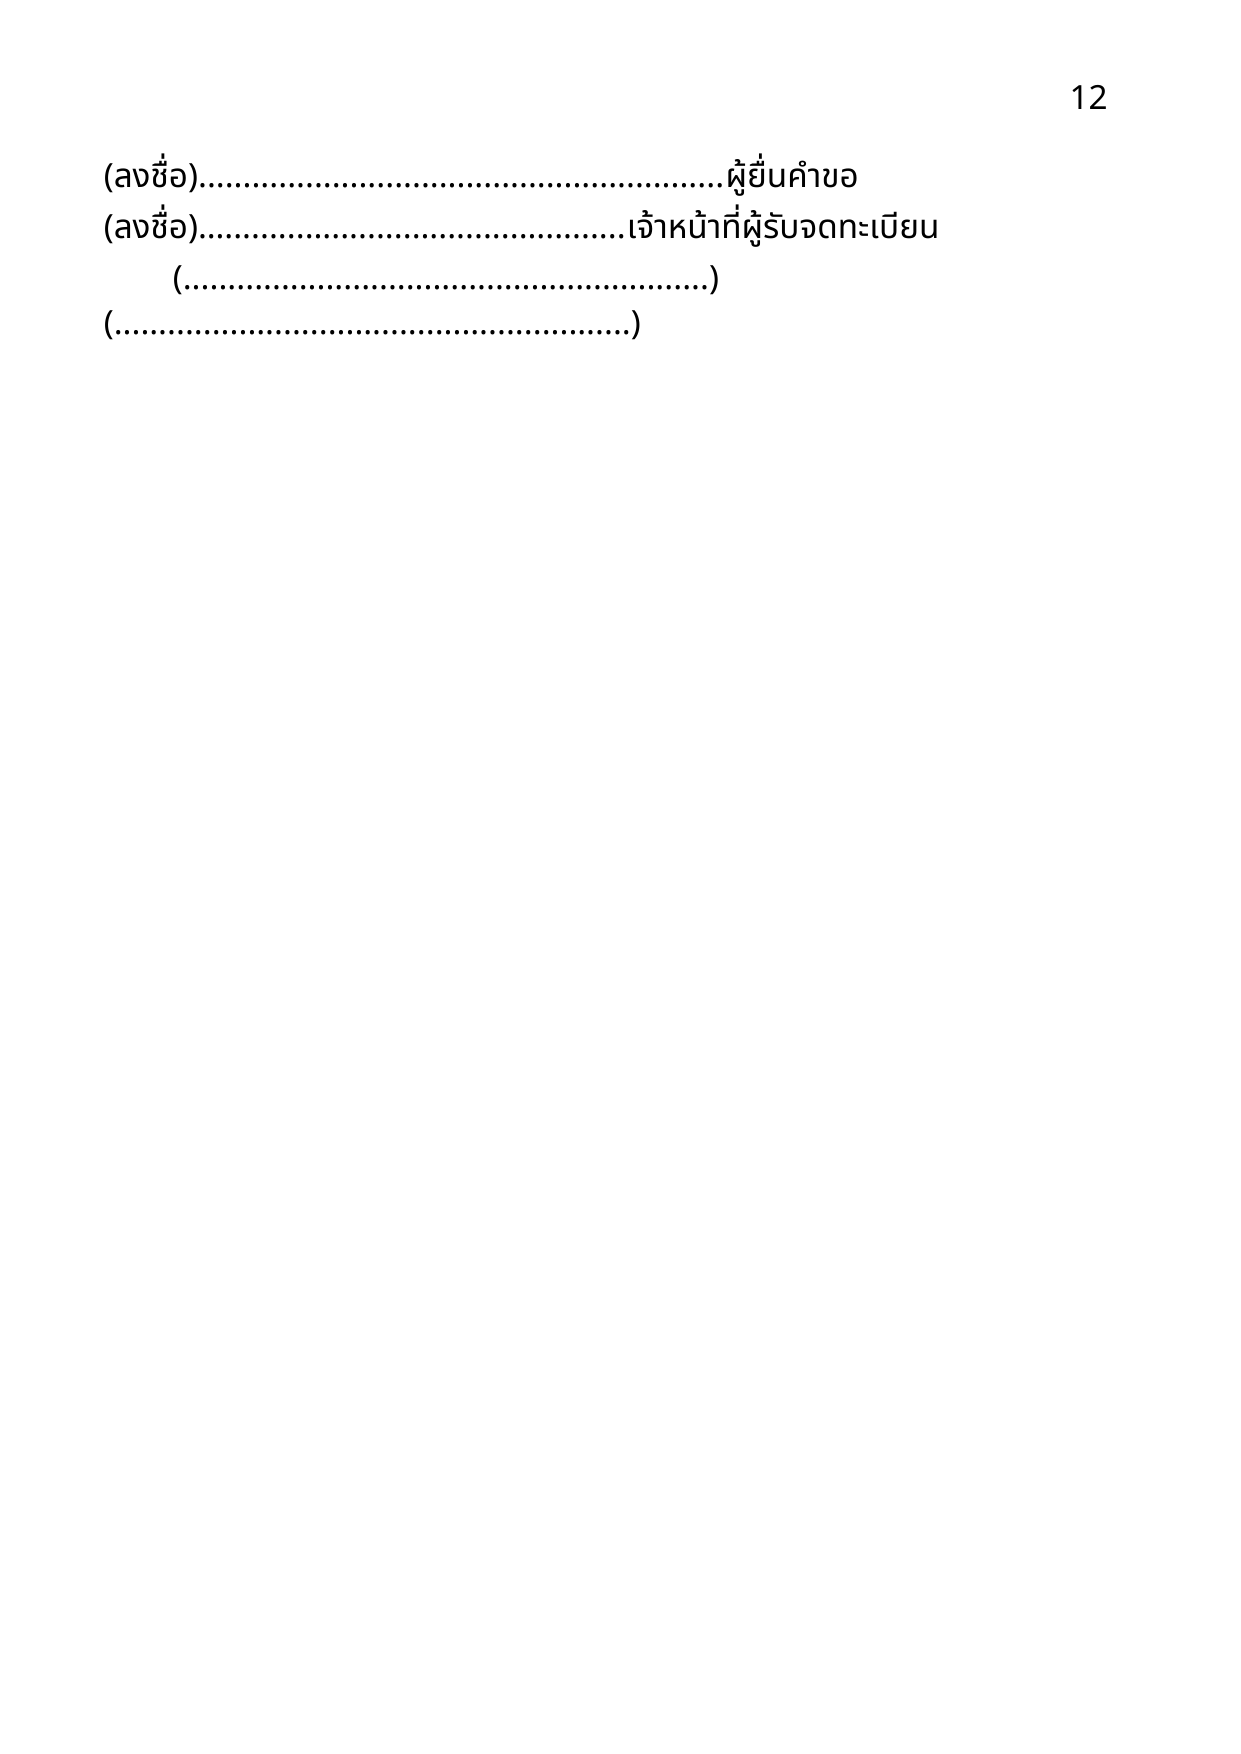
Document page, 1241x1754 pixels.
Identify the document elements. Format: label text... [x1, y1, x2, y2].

text (...........................................................) (..........................................................) [103, 253, 1137, 344]
text (ลงชื่อ)...........................................................ผู้ยื่นคำขอ (ลงชื่อ)….............................................เจ้าหน้าที่ผู้รับจดทะเบียน [103, 152, 1137, 253]
